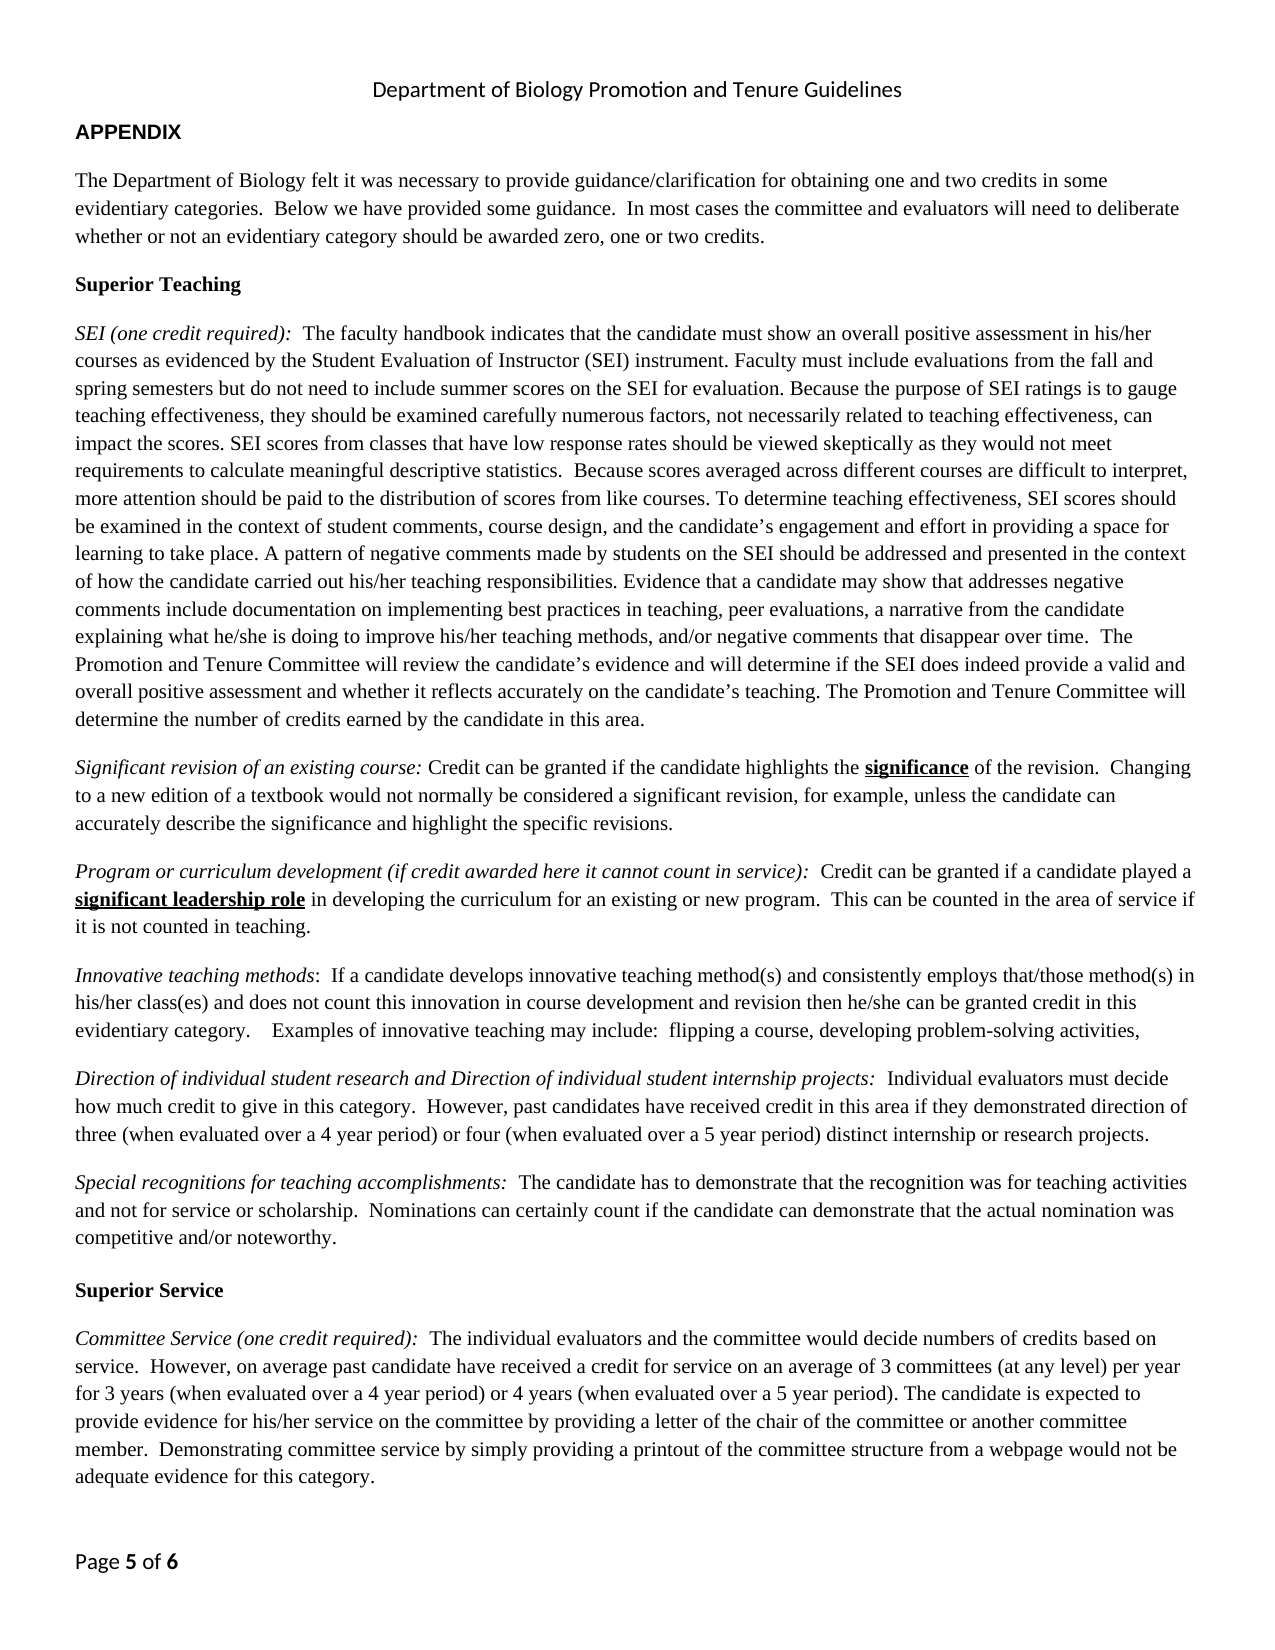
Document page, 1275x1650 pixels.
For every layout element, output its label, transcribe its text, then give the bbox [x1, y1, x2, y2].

text SEI (one credit required): The faculty handbook indicates that the candidate must show an overall positive assessment in his/her courses as evidenced by the Student Evaluation of Instructor (SEI) instrument. Faculty must include evaluations from the fall and spring semesters but do not need to include summer scores on the SEI for evaluation. Because the purpose of SEI ratings is to gauge teaching effectiveness, they should be examined carefully numerous factors, not necessarily related to teaching effectiveness, can impact the scores. SEI scores from classes that have low response rates should be viewed skeptically as they would not meet requirements to calculate meaningful descriptive statistics. Because scores averaged across different courses are difficult to interpret, more attention should be paid to the distribution of scores from like courses. To determine teaching effectiveness, SEI scores should be examined in the context of student comments, course design, and the candidate’s engagement and effort in providing a space for learning to take place. A pattern of negative comments made by students on the SEI should be addressed and presented in the context of how the candidate carried out his/her teaching responsibilities. Evidence that a candidate may show that addresses negative comments include documentation on implementing best practices in teaching, peer evaluations, a narrative from the candidate explaining what he/she is doing to improve his/her teaching methods, and/or negative comments that disappear over time. The Promotion and Tenure Committee will review the candidate’s evidence and will determine if the SEI does indeed provide a valid and overall positive assessment and whether it reflects accurately on the candidate’s teaching. The Promotion and Tenure Committee will determine the number of credits earned by the candidate in this area. [75, 320, 1200, 731]
text Innovative teaching methods: If a candidate develops innovative teaching method(s) and consistently employs that/those method(s) in his/her class(es) and does not count this innovation in course development and revision then he/she can be granted credit in this evidentiary category. Examples of innovative teaching may include: flipping a course, developing problem-solving activities, [75, 963, 1200, 1042]
text Direction of individual student research and Direction of individual student internship projects: Individual evaluators must decide how much credit to give in this category. However, past candidates have received credit in this area if they demonstrated direction of three (when evaluated over a 4 year period) or four (when evaluated over a 5 year period) distinct internship or research projects. [75, 1066, 1200, 1146]
text APPENDIX [75, 120, 1200, 144]
text Superior Service [75, 1278, 1200, 1302]
text The Department of Biology felt it was necessary to provide guidance/clarification for obtaining one and two credits in some evidentiary categories. Below we have provided some guidance. In most cases the committee and evaluators will need to deliberate whether or not an evidentiary category should be awarded zero, one or two credits. [75, 168, 1200, 248]
text Committee Service (one credit required): The individual evaluators and the committee would decide numbers of credits based on service. However, on average past candidate have received a credit for service on an average of 3 committees (at any level) per year for 3 years (when evaluated over a 4 year period) or 4 years (when evaluated over a 5 year period). The candidate is expected to provide evidence for his/her service on the committee by providing a letter of the chair of the committee or another committee member. Demonstrating committee service by simply providing a printout of the committee structure from a webpage would not be adequate evidence for this category. [75, 1326, 1200, 1488]
text Program or curriculum development (if credit awarded here it cannot count in service): Credit can be granted if a candidate played a significant leadership role in developing the curriculum for an existing or new program. This can be counted in the area of service if it is not counted in teaching. [75, 859, 1200, 938]
text Significant revision of an existing course: Credit can be granted if the candidate highlights the significance of the revision. Changing to a new edition of a textbook would not normally be considered a significant revision, for example, unless the candidate can accurately describe the significance and highlight the specific revisions. [75, 755, 1200, 834]
text Superior Teaching [75, 272, 1200, 296]
text Special recognitions for teaching accomplishments: The candidate has to demonstrate that the recognition was for teaching activities and not for service or scholarship. Nominations can certainly count if the candidate can demonstrate that the actual nomination was competitive and/or noteworthy. [75, 1170, 1200, 1249]
